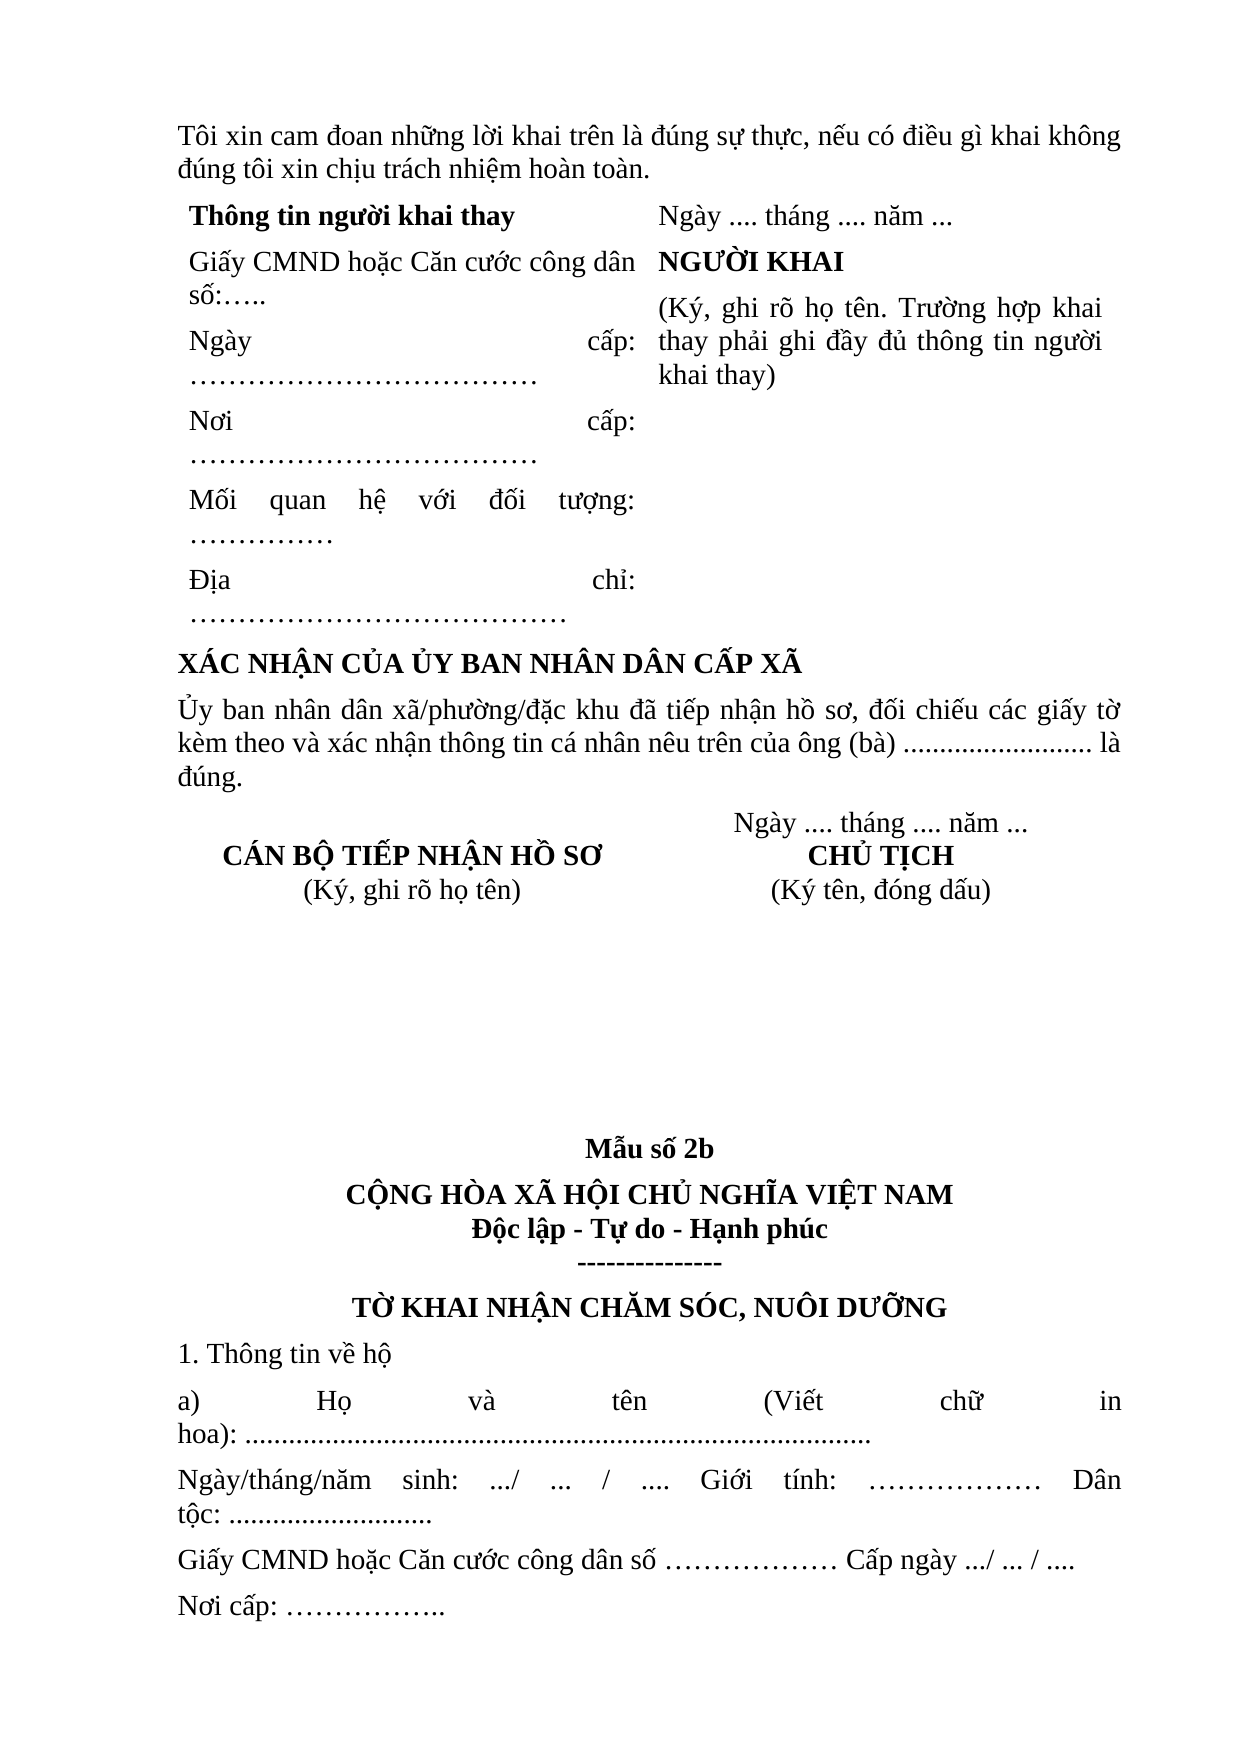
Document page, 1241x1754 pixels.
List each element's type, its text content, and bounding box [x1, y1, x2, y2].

text XÁC NHẬN CỦA ỦY BAN NHÂN DÂN CẤP XÃ [177, 646, 1122, 679]
table_header Thông tin người khai thay Giấy CMND hoặc Căn cước công dân số:….. Ngày cấp: ……………………………… Nơi cấp: ……………………………… Mối quan hệ với đối tượng: …………… Địa chỉ: ………………………………… [177, 198, 647, 646]
text a) Họ và tên (Viết chữ in hoa): ...................................................................................... [177, 1383, 1122, 1450]
text Mẫu số 2b [177, 1131, 1122, 1165]
text 1. Thông tin về hộ [177, 1337, 1122, 1370]
text Ngày/tháng/năm sinh: .../ ... / .... Giới tính: ……………… Dân tộc: ............................ [177, 1462, 1122, 1529]
table_header CÁN BỘ TIẾP NHẬN HỒ SƠ (Ký, ghi rõ họ tên) [177, 805, 647, 1073]
text Tôi xin cam đoan những lời khai trên là đúng sự thực, nếu có điều gì khai không đúng tôi xin chịu trách nhiệm hoàn toàn. [177, 118, 1122, 185]
text Ủy ban nhân dân xã/phường/đặc khu đã tiếp nhận hồ sơ, đối chiếu các giấy tờ kèm theo và xác nhận thông tin cá nhân nêu trên của ông (bà) .......................... là đúng. [177, 692, 1122, 792]
table_header Ngày .... tháng .... năm ... CHỦ TỊCH (Ký tên, đóng dấu) [647, 805, 1115, 1073]
text TỜ KHAI NHẬN CHĂM SÓC, NUÔI DƯỠNG [177, 1291, 1122, 1324]
text Giấy CMND hoặc Căn cước công dân số ……………… Cấp ngày .../ ... / .... [177, 1542, 1122, 1575]
text CỘNG HÒA XÃ HỘI CHỦ NGHĨA VIỆT NAM Độc lập - Tự do - Hạnh phúc --------------- [177, 1177, 1122, 1278]
text Nơi cấp: …………….. [177, 1588, 1122, 1621]
table_header Ngày .... tháng .... năm ... NGƯỜI KHAI (Ký, ghi rõ họ tên. Trường hợp khai thay phải ghi đầy đủ thông tin người khai thay) [647, 198, 1115, 646]
